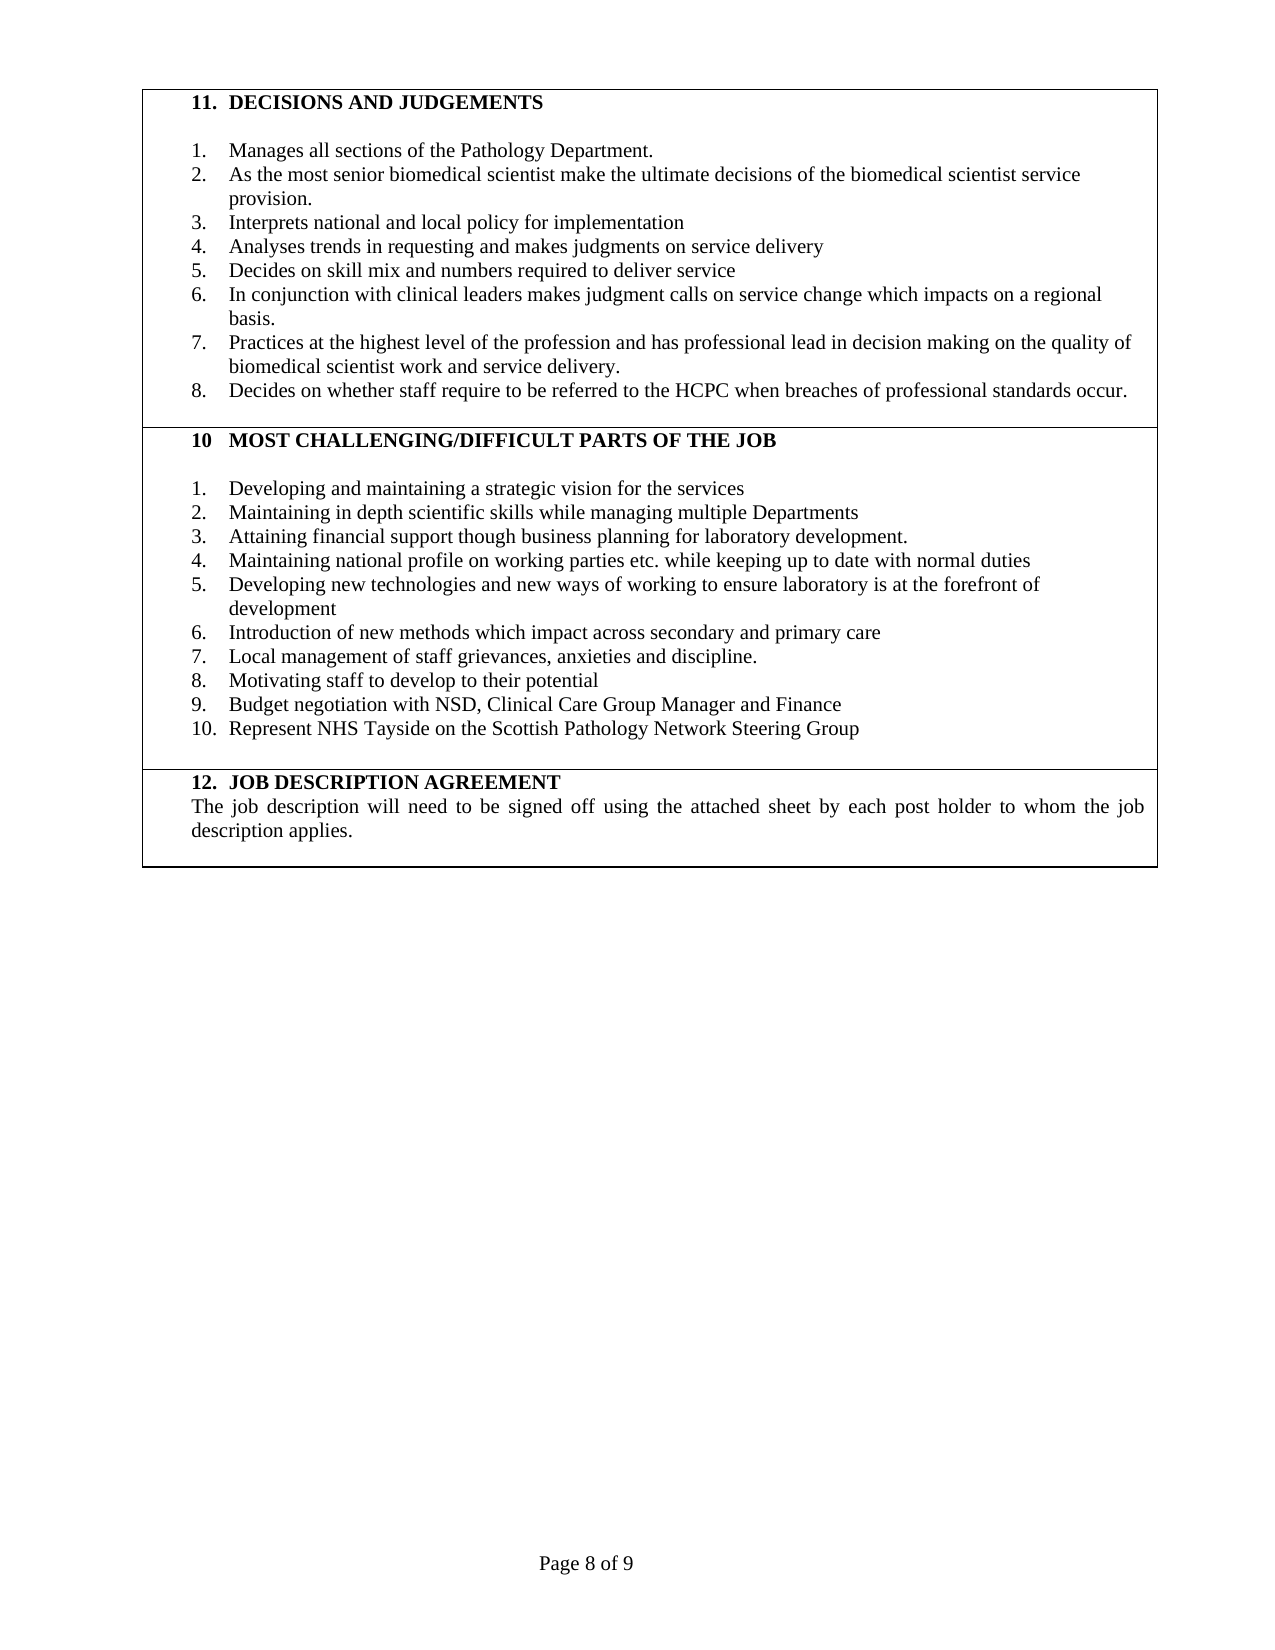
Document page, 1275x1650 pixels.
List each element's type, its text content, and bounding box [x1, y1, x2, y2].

table_cell 10 MOST CHALLENGING/DIFFICULT PARTS OF THE JOB Developing and maintaining a strategic vision for the services Maintaining in depth scientific skills while managing multiple Departments Attaining financial support though business planning for laboratory development. Maintaining national profile on working parties etc. while keeping up to date with normal duties Developing new technologies and new ways of working to ensure laboratory is at the forefront of development Introduction of new methods which impact across secondary and primary care Local management of staff grievances, anxieties and discipline. Motivating staff to develop to their potential Budget negotiation with NSD, Clinical Care Group Manager and Finance Represent NHS Tayside on the Scottish Pathology Network Steering Group [143, 428, 1157, 769]
table_header DECISIONS AND JUDGEMENTS Manages all sections of the Pathology Department. As the most senior biomedical scientist make the ultimate decisions of the biomedical scientist service provision. Interprets national and local policy for implementation Analyses trends in requesting and makes judgments on service delivery Decides on skill mix and numbers required to deliver service In conjunction with clinical leaders makes judgment calls on service change which impacts on a regional basis. Practices at the highest level of the profession and has professional lead in decision making on the quality of biomedical scientist work and service delivery. Decides on whether staff require to be referred to the HCPC when breaches of professional standards occur. [143, 90, 1157, 427]
table_cell JOB DESCRIPTION AGREEMENT The job description will need to be signed off using the attached sheet by each post holder to whom the job description applies. [143, 770, 1157, 866]
